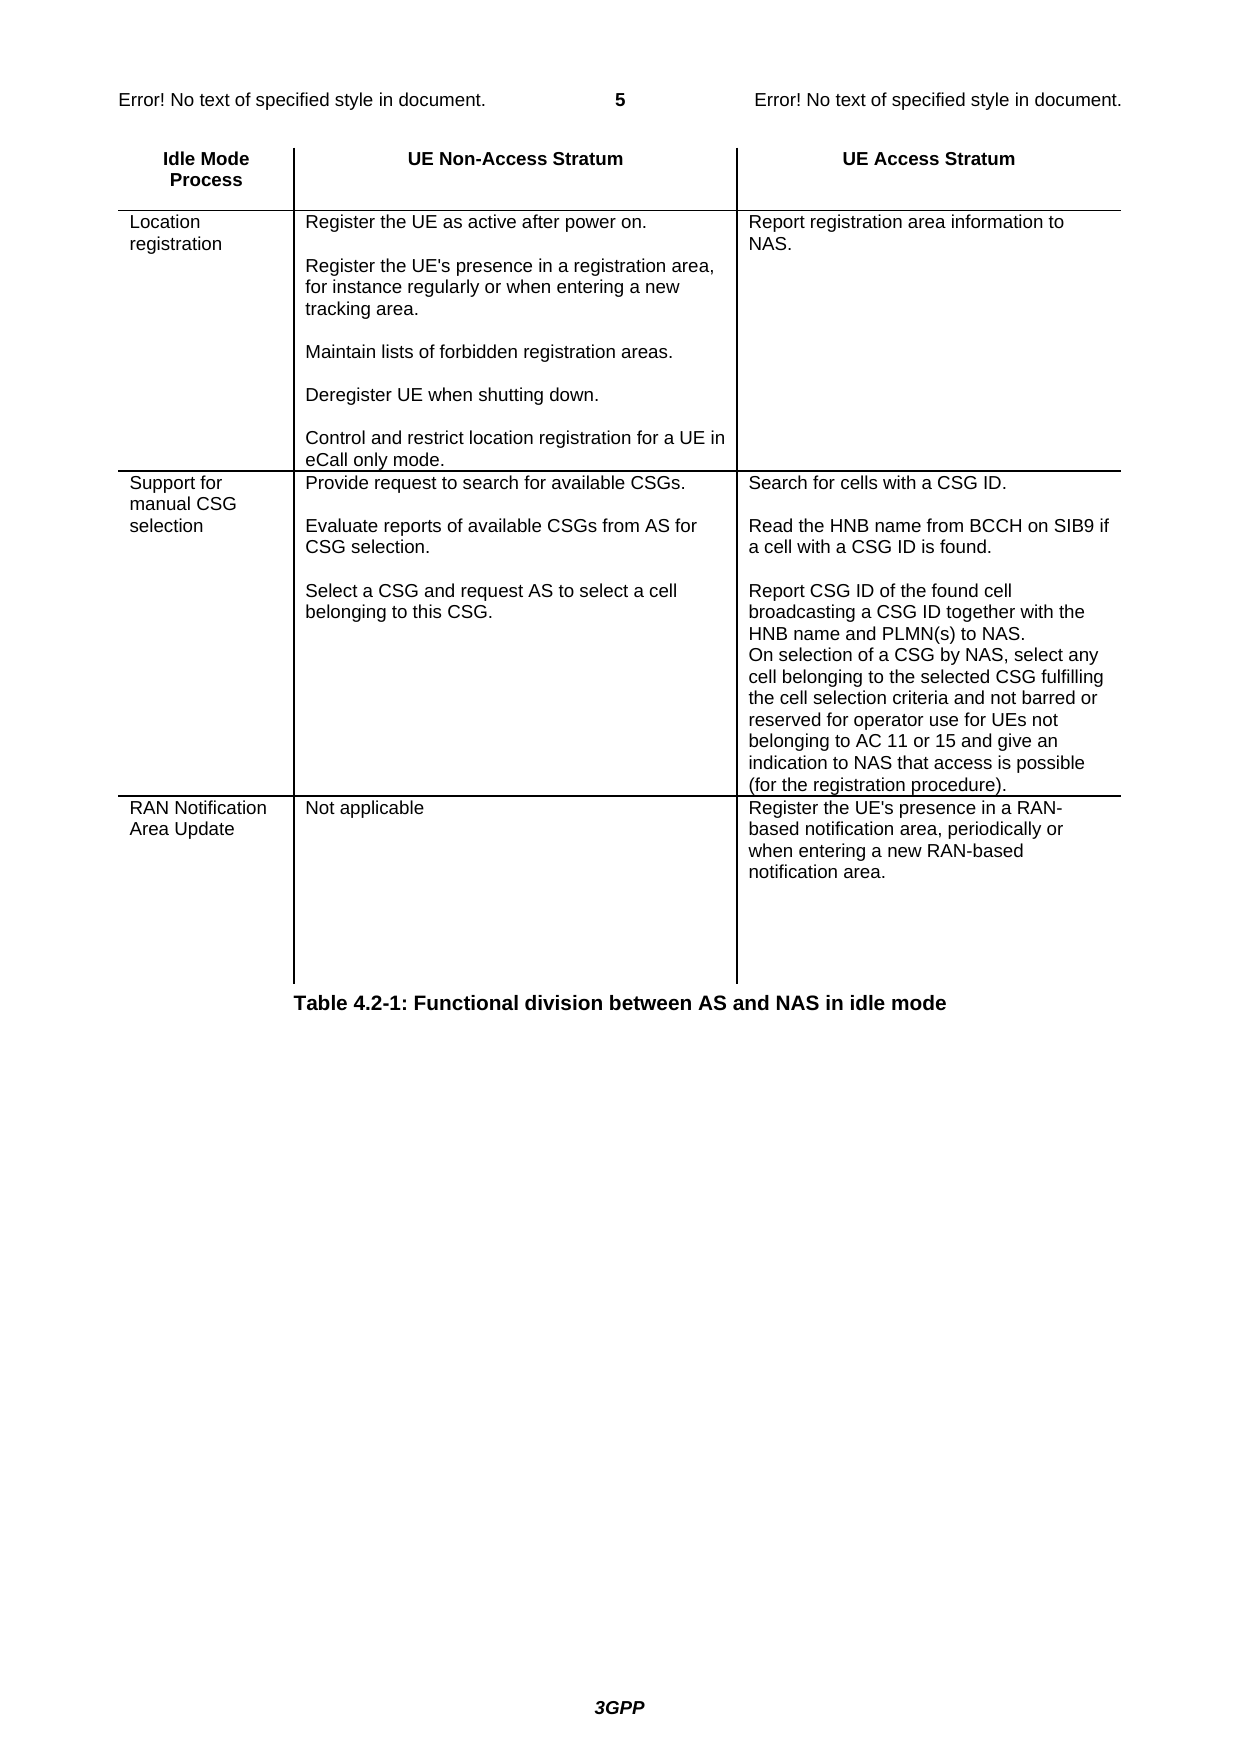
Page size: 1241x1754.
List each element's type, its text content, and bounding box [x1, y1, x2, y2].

table_header UE Access Stratum [738, 148, 1121, 210]
table_cell Report registration area information to NAS. [738, 211, 1121, 470]
table_cell Location registration [118, 211, 293, 470]
table_cell Support for manual CSG selection [118, 472, 293, 795]
table_cell Search for cells with a CSG ID. Read the HNB name from BCCH on SIB9 if a cell with a CSG ID is found. Report CSG ID of the found cell broadcasting a CSG ID together with the HNB name and PLMN(s) to NAS. On selection of a CSG by NAS, select any cell belonging to the selected CSG fulfilling the cell selection criteria and not barred or reserved for operator use for UEs not belonging to AC 11 or 15 and give an indication to NAS that access is possible (for the registration procedure). [738, 472, 1121, 795]
table_cell Provide request to search for available CSGs. Evaluate reports of available CSGs from AS for selection. Select a and request AS to select a cell belonging to this CSG. [295, 472, 736, 795]
table_cell RAN Notification Area Update [118, 797, 293, 984]
table_header Idle Mode Process [118, 148, 293, 210]
table_cell Register the UE as active after power on. Register the UE's presence in a registration area, for instance regularly or when entering a new tracking area. Maintain lists of forbidden registration areas. Deregister UE when shutting down. Control and restrict location registration for a UE in eCall only mode. [295, 211, 736, 470]
table_header UE Non-Access Stratum [295, 148, 736, 210]
table_cell Register the UE's presence in a RAN-based notification area, periodically or when entering a new RAN-based notification area. [738, 797, 1121, 984]
table_cell Not applicable [295, 797, 736, 984]
text Table 4.2-1: Functional division between AS and NAS in idle mode [118, 990, 1122, 1014]
